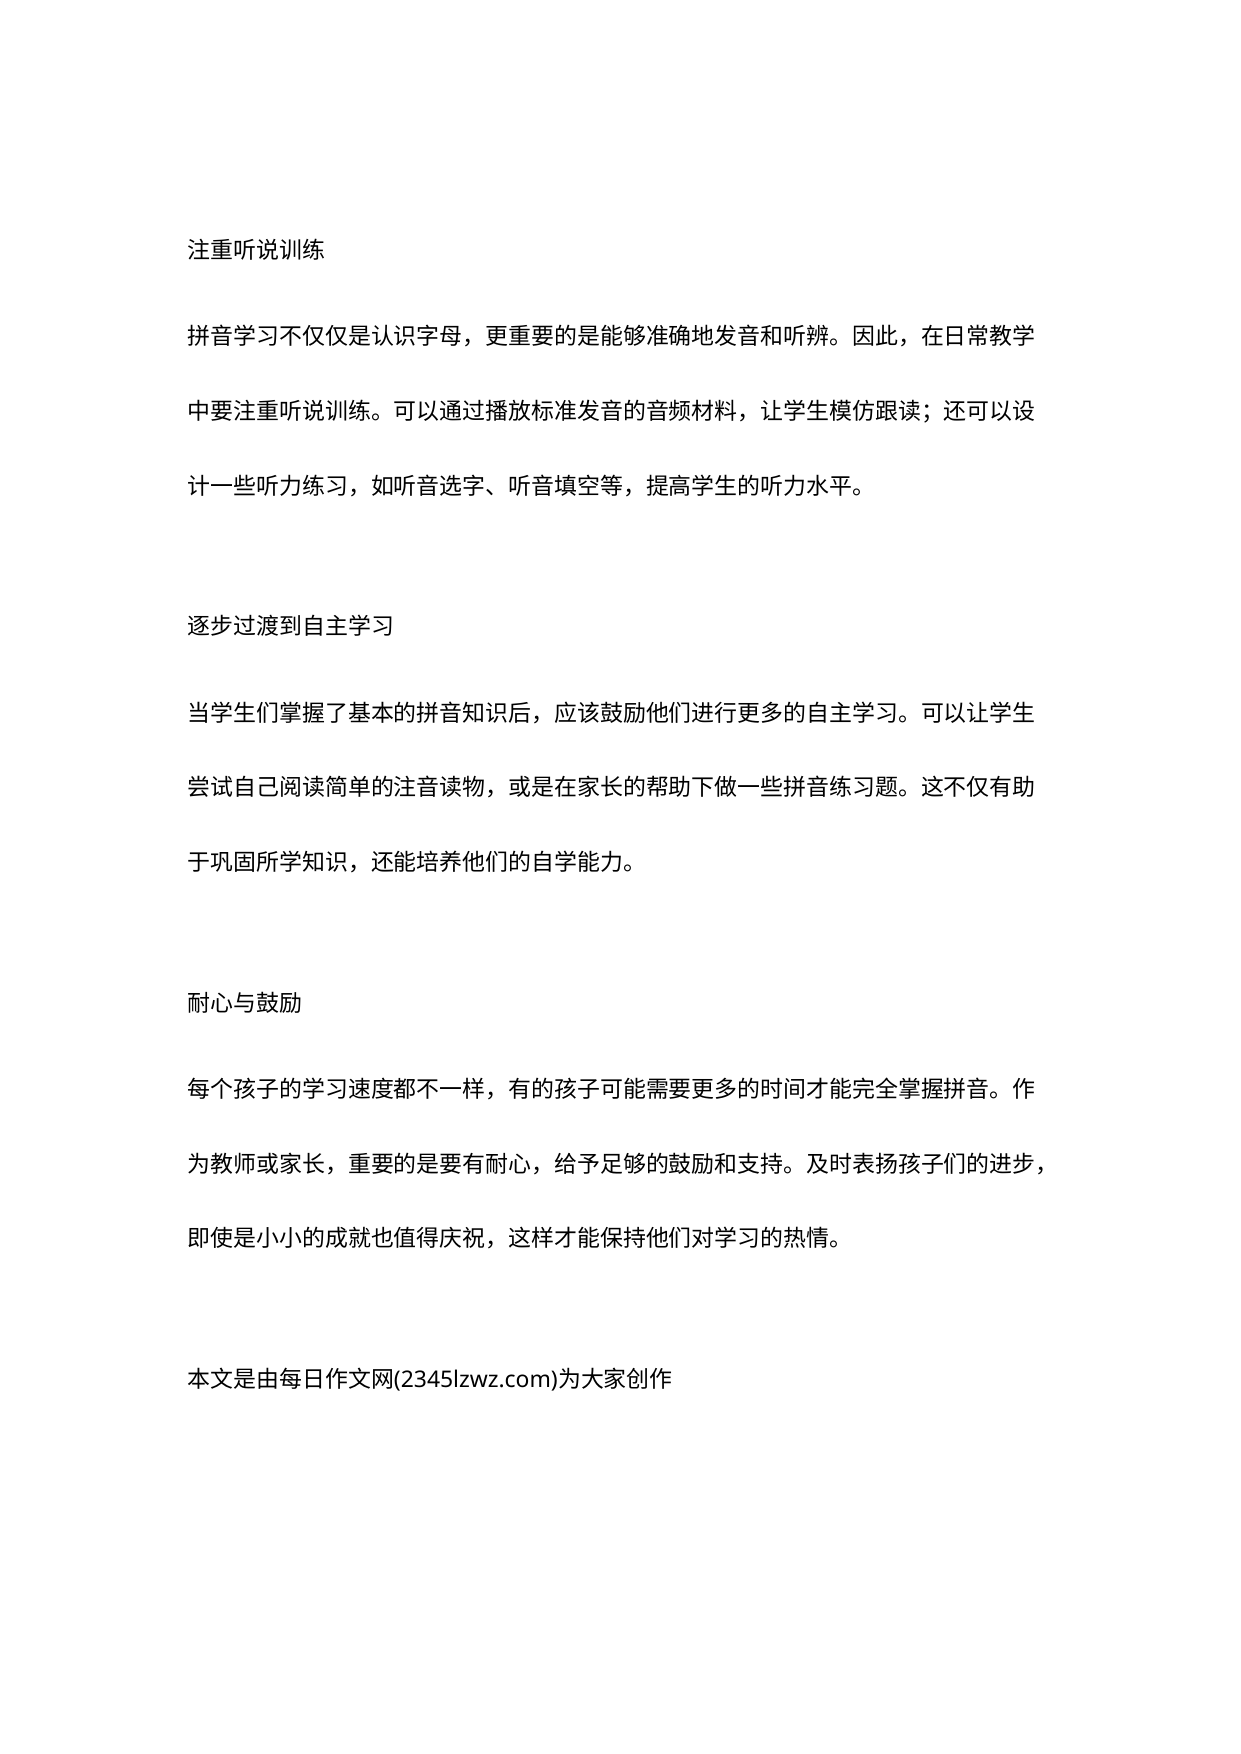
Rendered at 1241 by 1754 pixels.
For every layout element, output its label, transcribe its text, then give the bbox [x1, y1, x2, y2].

text 当学生们掌握了基本的拼音知识后，应该鼓励他们进行更多的自主学习。可以让学生尝试自己阅读简单的注音读物，或是在家长的帮助下做一些拼音练习题。这不仅有助于巩固所学知识，还能培养他们的自学能力。 [187, 679, 1053, 893]
text 逐步过渡到自主学习 [187, 592, 1053, 657]
text 本文是由每日作文网(2345lzwz.com)为大家创作 [187, 1345, 1053, 1410]
text 拼音学习不仅仅是认识字母，更重要的是能够准确地发音和听辨。因此，在日常教学中要注重听说训练。可以通过播放标准发音的音频材料，让学生模仿跟读；还可以设计一些听力练习，如听音选字、听音填空等，提高学生的听力水平。 [187, 302, 1053, 517]
text 耐心与鼓励 [187, 968, 1053, 1033]
text 注重听说训练 [187, 216, 1053, 281]
text 每个孩子的学习速度都不一样，有的孩子可能需要更多的时间才能完全掌握拼音。作为教师或家长，重要的是要有耐心，给予足够的鼓励和支持。及时表扬孩子们的进步，即使是小小的成就也值得庆祝，这样才能保持他们对学习的热情。 [187, 1055, 1053, 1269]
